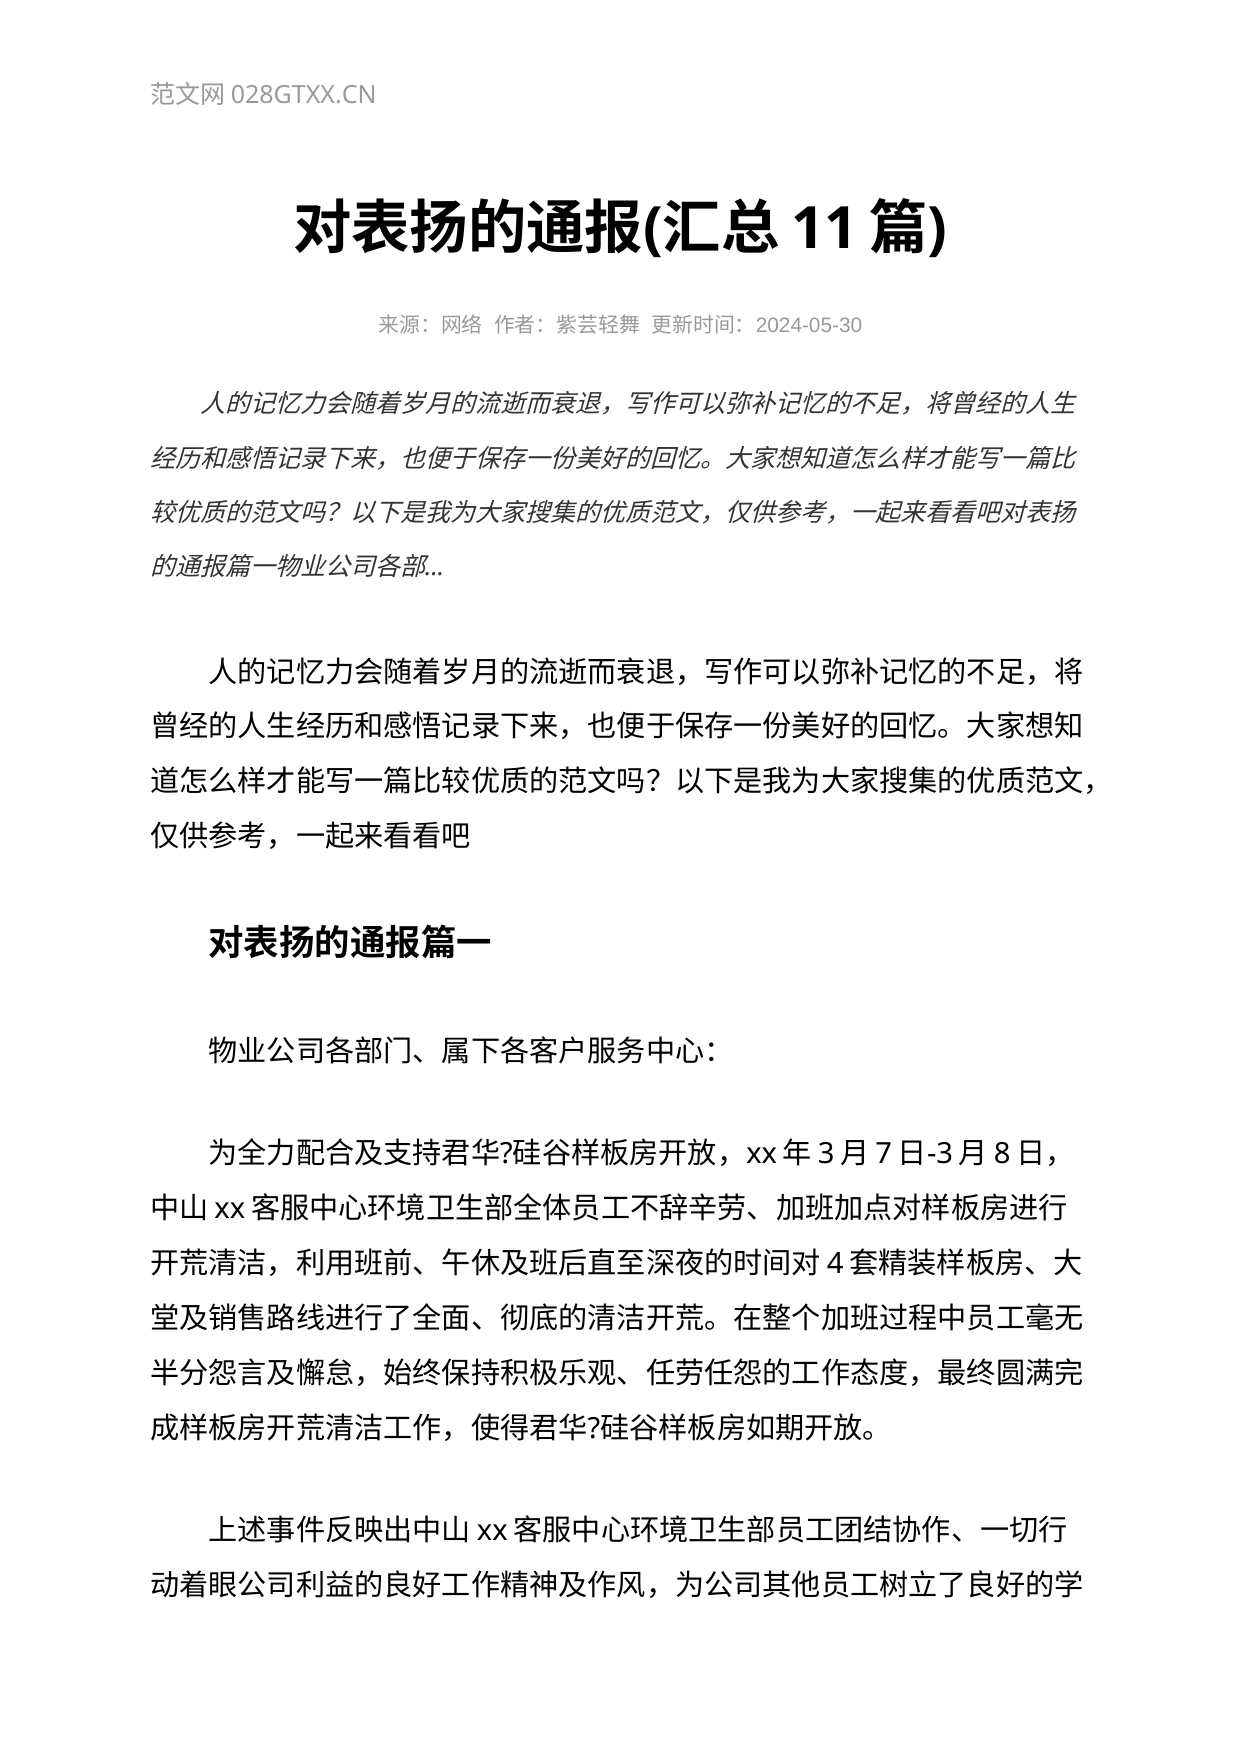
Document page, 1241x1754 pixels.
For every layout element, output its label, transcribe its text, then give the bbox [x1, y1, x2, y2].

text 为全力配合及支持君华?硅谷样板房开放，xx年3月7日-3月8日，中山xx客服中心环境卫生部全体员工不辞辛劳、加班加点对样板房进行开荒清洁，利用班前、午休及班后直至深夜的时间对4套精装样板房、大堂及销售路线进行了全面、彻底的清洁开荒。在整个加班过程中员工毫无半分怨言及懈怠，始终保持积极乐观、任劳任怨的工作态度，最终圆满完成样板房开荒清洁工作，使得君华?硅谷样板房如期开放。 [150, 1130, 1090, 1447]
text 人的记忆力会随着岁月的流逝而衰退，写作可以弥补记忆的不足，将曾经的人生经历和感悟记录下来，也便于保存一份美好的回忆。大家想知道怎么样才能写一篇比较优质的范文吗？以下是我为大家搜集的优质范文，仅供参考，一起来看看吧 [150, 648, 1090, 855]
text 物业公司各部门、属下各客户服务中心： [150, 1028, 1090, 1070]
text 人的记忆力会随着岁月的流逝而衰退，写作可以弥补记忆的不足，将曾经的人生经历和感悟记录下来，也便于保存一份美好的回忆。大家想知道怎么样才能写一篇比较优质的范文吗？以下是我为大家搜集的优质范文，仅供参考，一起来看看吧对表扬的通报篇一物业公司各部... [150, 384, 1090, 583]
text 对表扬的通报篇一 [150, 914, 1090, 966]
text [150, 1507, 1090, 1604]
subtitle 对表扬的通报(汇总11篇) [150, 181, 1090, 266]
text 来源：网络 作者：紫芸轻舞 更新时间：2024-05-30 [150, 313, 1090, 337]
